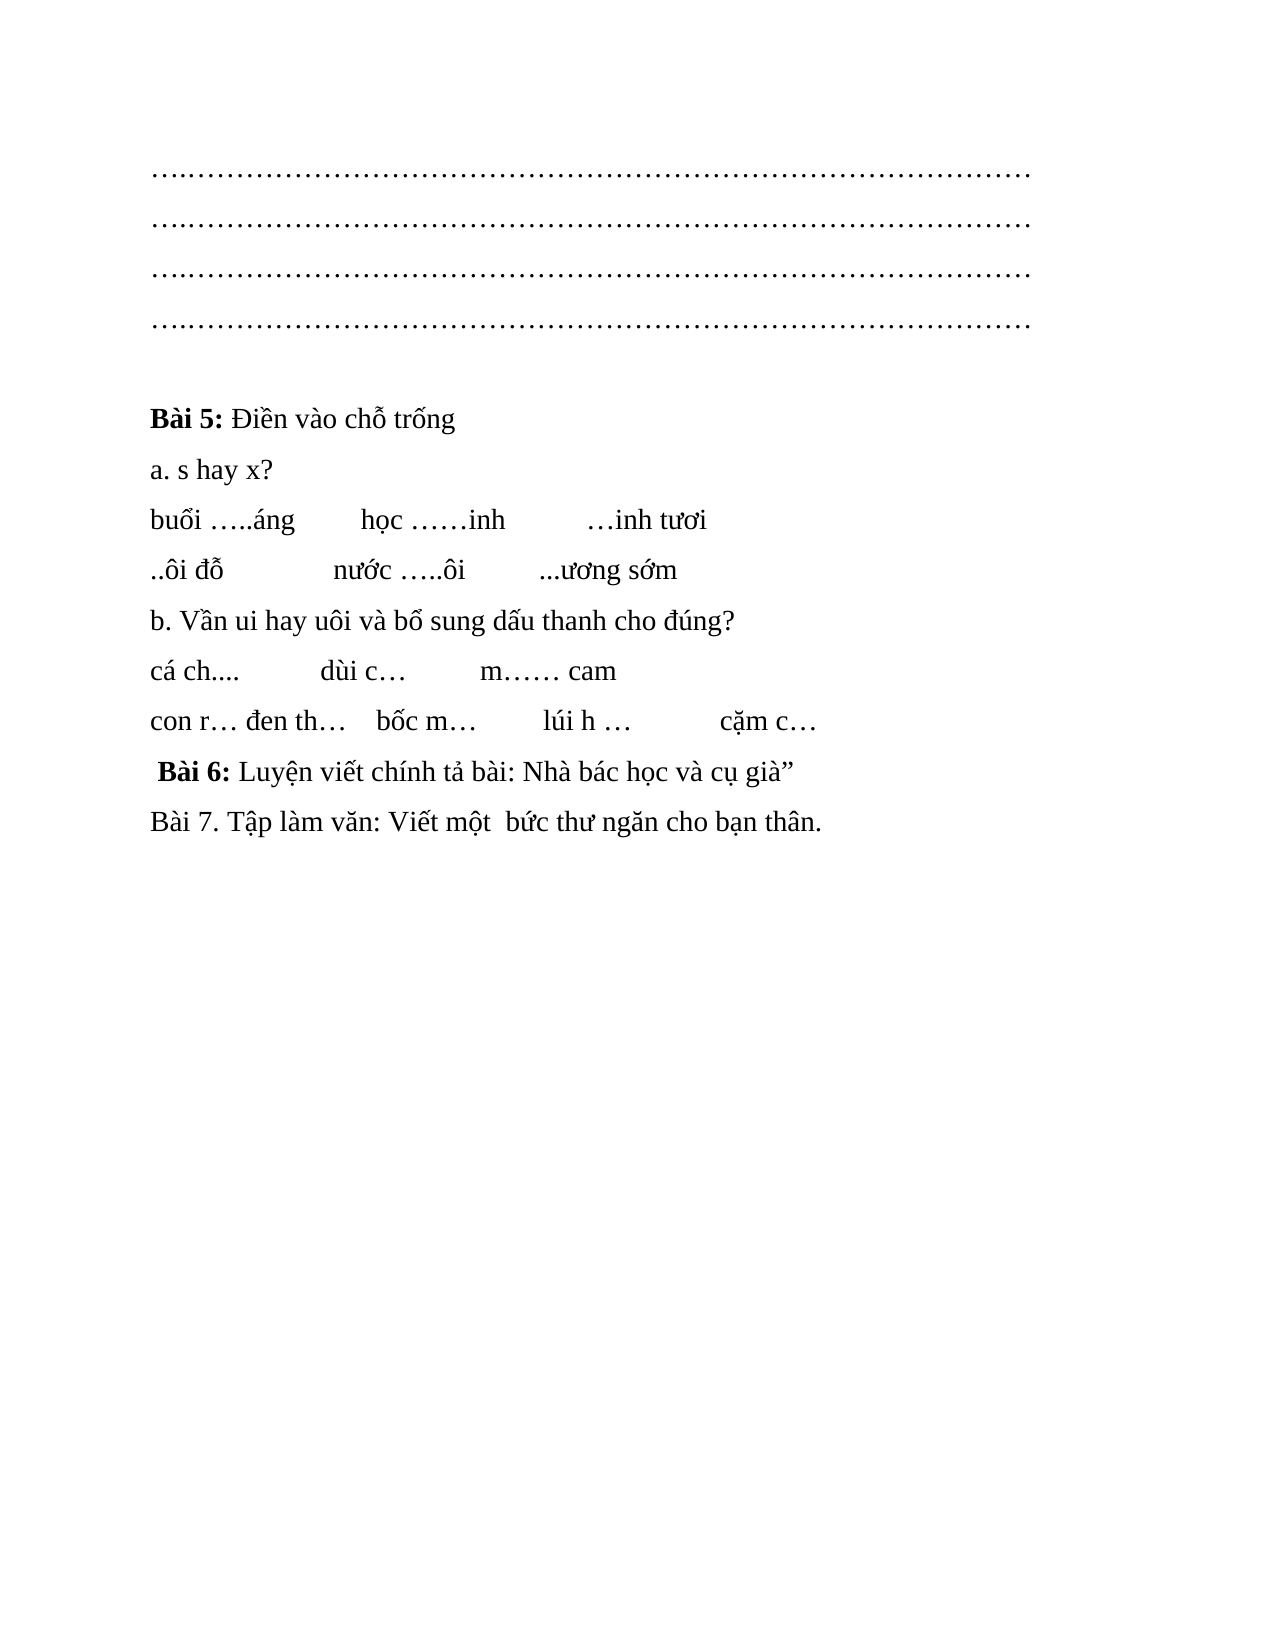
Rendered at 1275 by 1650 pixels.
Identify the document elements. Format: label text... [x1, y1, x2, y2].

text Bài 6: Luyện viết chính tả bài: Nhà bác học và cụ già” [150, 754, 1125, 787]
text ….…………………………………………………………………………… [150, 301, 1125, 334]
text ….…………………………………………………………………………… [150, 200, 1125, 234]
text Bài 5: Điền vào chỗ trống [150, 402, 1125, 435]
text ….…………………………………………………………………………… [150, 150, 1125, 183]
text con r… đen th… bốc m… lúi h … cặm c… [150, 703, 1125, 737]
text a. s hay x? [150, 452, 1125, 485]
text Bài 7. Tập làm văn: Viết một bức thư ngăn cho bạn thân. [150, 804, 1125, 838]
text b. Vần ui hay uôi và bổ sung dấu thanh cho đúng? [150, 603, 1125, 636]
text ….…………………………………………………………………………… [150, 251, 1125, 284]
text buổi …..áng học ……inh …inh tươi [150, 502, 1125, 536]
text cá ch.... dùi c… m…… cam [150, 653, 1125, 687]
text ..ôi đỗ nước …..ôi ...ương sớm [150, 552, 1125, 586]
